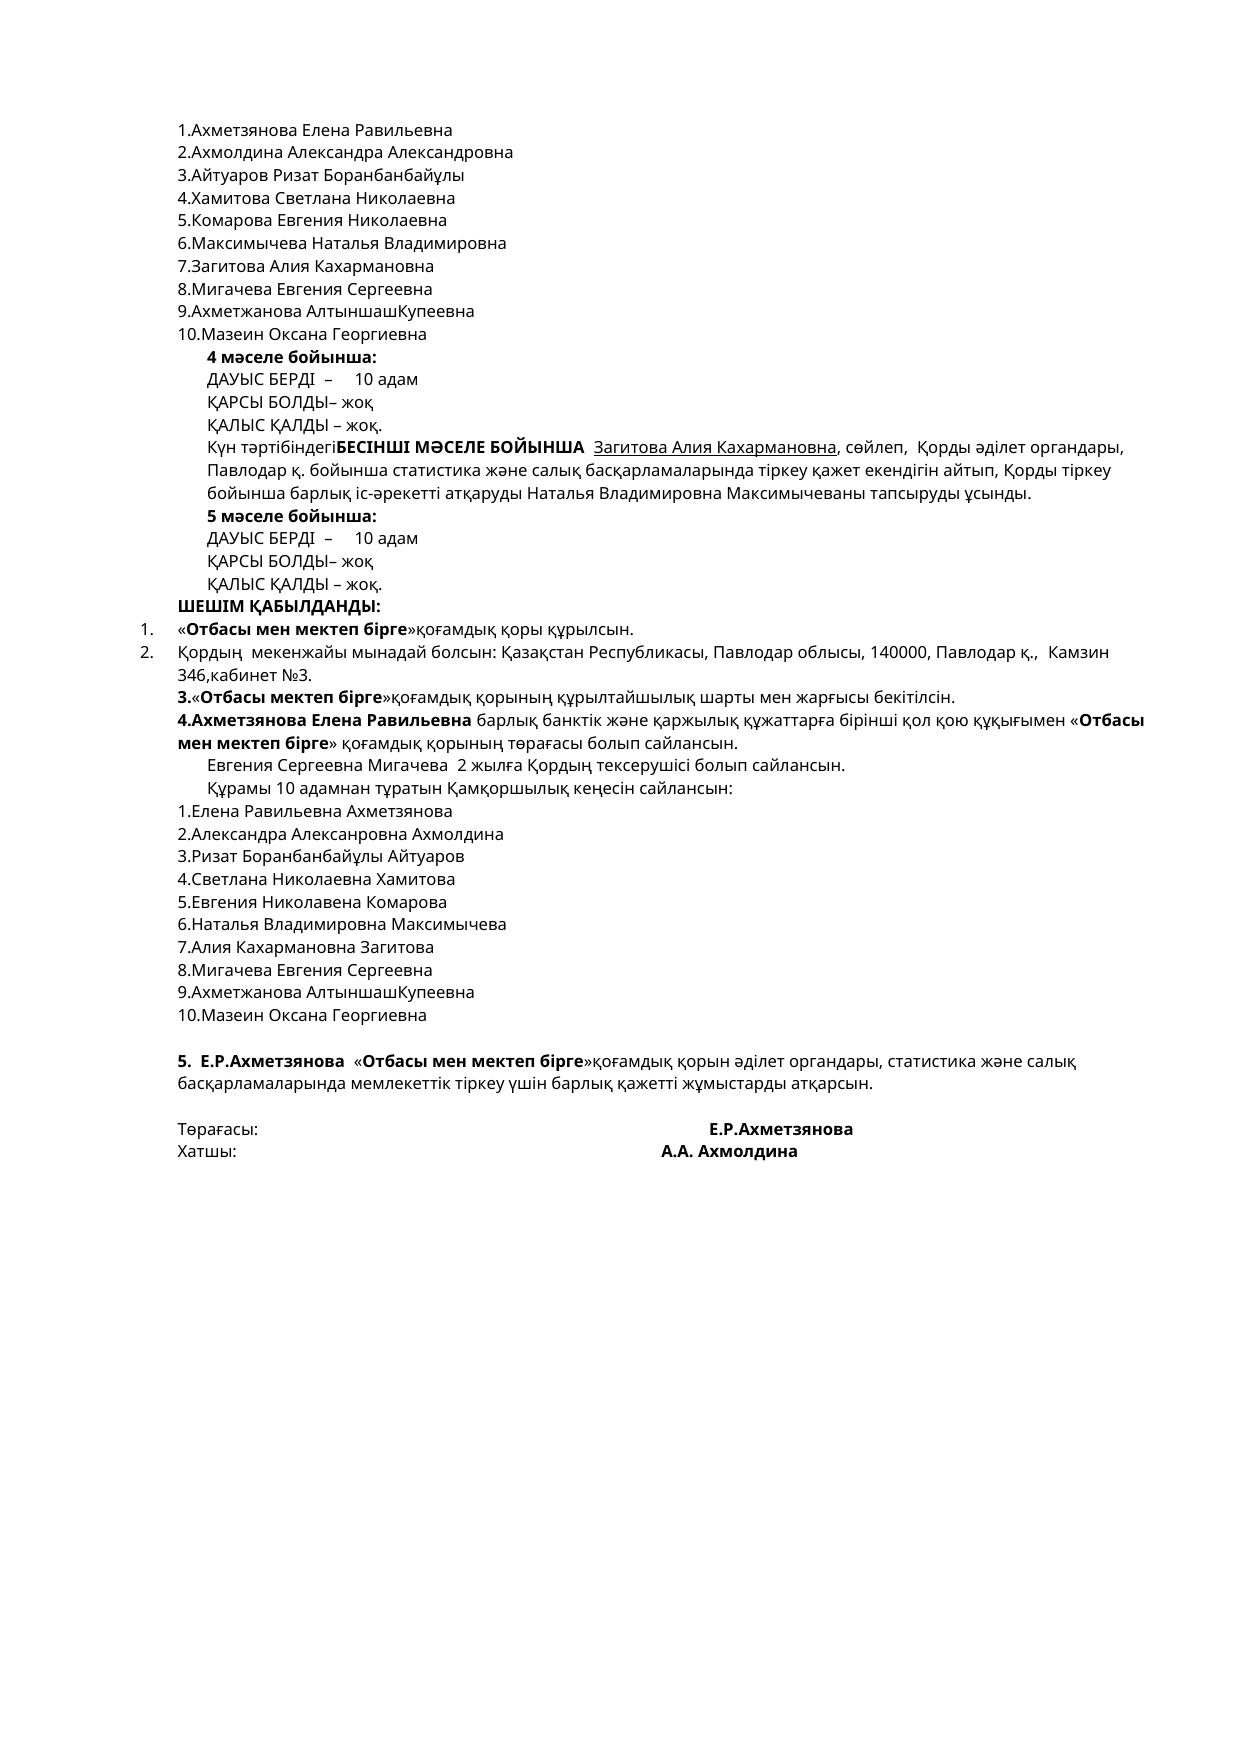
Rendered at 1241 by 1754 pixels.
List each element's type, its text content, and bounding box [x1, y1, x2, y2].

text Құрамы 10 адамнан тұратын Қамқоршылық кеңесін сайлансын: [207, 777, 1152, 799]
text Күн тәртібіндегіБЕСІНШІ МӘСЕЛЕ БОЙЫНША Загитова Алия Кахармановна, сөйлеп, Қорды әділет органдары, Павлодар қ. бойынша статистика және салық басқарламаларында тіркеу қажет екендігін айтып, Қорды тіркеу бойынша барлық іс-әрекетті атқаруды Наталья Владимировна Максимычеваны тапсыруды ұсынды. [207, 436, 1152, 504]
text 10.Мазеин Оксана Георгиевна [177, 1004, 1152, 1026]
text 10.Мазеин Оксана Георгиевна [177, 322, 1152, 345]
list Қордың мекенжайы мынадай болсын: Қазақстан Республикасы, Павлодар облысы, 140000, Павлодар қ., Камзин 346,кабинет №3. [140, 640, 1152, 686]
text ҚАРСЫ БОЛДЫ– жоқ [207, 549, 1152, 572]
text 1.Елена Равильевна Ахметзянова [177, 799, 1152, 822]
text ҚАЛЫС ҚАЛДЫ – жоқ. [207, 572, 1152, 595]
text 8.Мигачева Евгения Сергеевна [177, 958, 1152, 981]
text 5.Евгения Николавена Комарова [177, 890, 1152, 913]
text Төрағасы: Е.Р.Ахметзянова [177, 1117, 1152, 1140]
text ҚАРСЫ БОЛДЫ– жоқ [207, 391, 1152, 413]
text 8.Мигачева Евгения Сергеевна [177, 277, 1152, 300]
text ШЕШІМ ҚАБЫЛДАНДЫ: [177, 595, 1152, 618]
text 7.Загитова Алия Кахармановна [177, 254, 1152, 277]
text Евгения Сергеевна Мигачева 2 жылға Қордың тексерушісі болып сайлансын. [207, 754, 1152, 777]
text 7.Алия Кахармановна Загитова [177, 936, 1152, 958]
text 4 мәселе бойынша: [207, 345, 1152, 368]
text 3.Ризат Боранбанбайұлы Айтуаров [177, 845, 1152, 867]
text 2.Ахмолдина Александра Александровна [177, 141, 1152, 163]
text 9.Ахметжанова АлтыншашКупеевна [177, 981, 1152, 1004]
text 5 мәселе бойынша: [207, 504, 1152, 527]
text 6.Наталья Владимировна Максимычева [177, 913, 1152, 936]
text 4.Светлана Николаевна Хамитова [177, 867, 1152, 890]
text 5. Е.Р.Ахметзянова «Отбасы мен мектеп бірге»қоғамдық қорын әділет органдары, статистика және салық басқарламаларында мемлекеттік тіркеу үшін барлық қажетті жұмыстарды атқарсын. [177, 1049, 1152, 1094]
text 4.Хамитова Светлана Николаевна [177, 186, 1152, 209]
text 3.Айтуаров Ризат Боранбанбайұлы [177, 163, 1152, 186]
text 5.Комарова Евгения Николаевна [177, 209, 1152, 232]
text ҚАЛЫС ҚАЛДЫ – жоқ. [207, 413, 1152, 436]
list «Отбасы мен мектеп бірге»қоғамдық қоры құрылсын. [140, 618, 1152, 640]
text 1.Ахметзянова Елена Равильевна [177, 118, 1152, 141]
text ДАУЫС БЕРДІ – 10 адам [207, 527, 1152, 549]
text 3.«Отбасы мектеп бірге»қоғамдық қорының құрылтайшылық шарты мен жарғысы бекітілсін. [177, 686, 1152, 708]
text ДАУЫС БЕРДІ – 10 адам [207, 368, 1152, 391]
text 2.Александра Алексанровна Ахмолдина [177, 822, 1152, 845]
text 6.Максимычева Наталья Владимировна [177, 232, 1152, 254]
text Хатшы: А.А. Ахмолдина [177, 1140, 1152, 1163]
text 4.Ахметзянова Елена Равильевна барлық банктік және қаржылық құжаттарға бірінші қол қою құқығымен «Отбасы мен мектеп бірге» қоғамдық қорының төрағасы болып сайлансын. [177, 708, 1152, 754]
text 9.Ахметжанова АлтыншашКупеевна [177, 300, 1152, 322]
